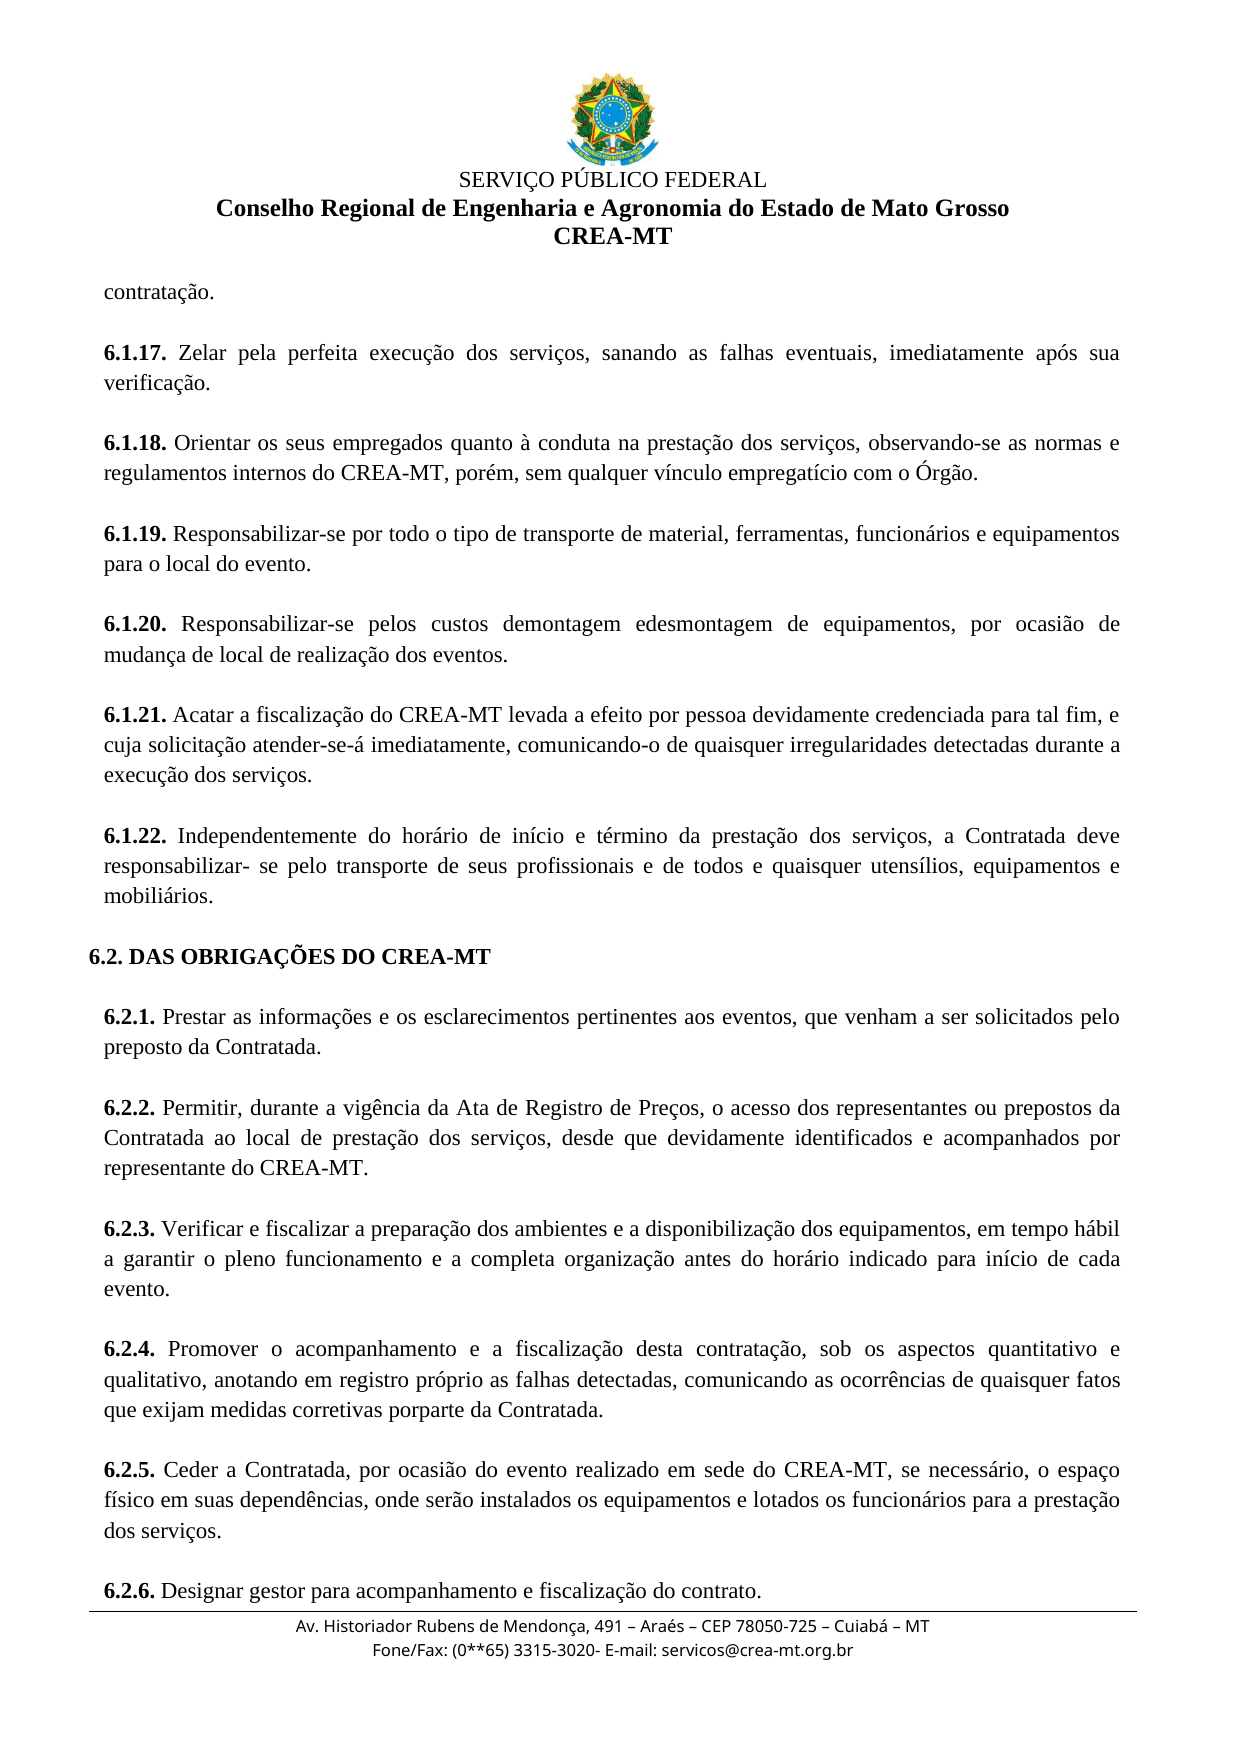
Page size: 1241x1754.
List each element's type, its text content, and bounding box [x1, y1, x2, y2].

text 6.1.21. Acatar a fiscalização do CREA-MT levada a efeito por pessoa devidamente credenciada para tal fim, e cuja solicitação atender-se-á imediatamente, comunicando-o de quaisquer irregularidades detectadas durante a execução dos serviços. [103, 701, 1122, 788]
text 6.1.17. Zelar pela perfeita execução dos serviços, sanando as falhas eventuais, imediatamente após sua verificação. [103, 339, 1122, 395]
text 6.2.1. Prestar as informações e os esclarecimentos pertinentes aos eventos, que venham a ser solicitados pelo preposto da Contratada. [103, 1003, 1122, 1060]
text 6.1.22. Independentemente do horário de início e término da prestação dos serviços, a Contratada deve responsabilizar- se pelo transporte de seus profissionais e de todos e quaisquer utensílios, equipamentos e mobiliários. [103, 822, 1122, 909]
text 6.1.18. Orientar os seus empregados quanto à conduta na prestação dos serviços, observando-se as normas e regulamentos internos do CREA-MT, porém, sem qualquer vínculo empregatício com o Órgão. [103, 429, 1122, 486]
text 6.2.6. Designar gestor para acompanhamento e fiscalização do contrato. [103, 1577, 1122, 1603]
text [103, 278, 1122, 304]
text 6.2.2. Permitir, durante a vigência da Ata de Registro de Preços, o acesso dos representantes ou prepostos da Contratada ao local de prestação dos serviços, desde que devidamente identificados e acompanhados por representante do CREA-MT. [103, 1094, 1122, 1181]
text 6.1.20. Responsabilizar-se pelos custos demontagem edesmontagem de equipamentos, por ocasião de mudança de local de realização dos eventos. [103, 611, 1122, 667]
text 6.2.4. Promover o acompanhamento e a fiscalização desta contratação, sob os aspectos quantitativo e qualitativo, anotando em registro próprio as falhas detectadas, comunicando as ocorrências de quaisquer fatos que exijam medidas corretivas porparte da Contratada. [103, 1336, 1122, 1422]
text 6.2.3. Verificar e fiscalizar a preparação dos ambientes e a disponibilização dos equipamentos, em tempo hábil a garantir o pleno funcionamento e a completa organização antes do horário indicado para início de cada evento. [103, 1215, 1122, 1301]
text 6.2. DAS OBRIGAÇÕES DO CREA-MT [89, 943, 1122, 969]
text 6.1.19. Responsabilizar-se por todo o tipo de transporte de material, ferramentas, funcionários e equipamentos para o local do evento. [103, 520, 1122, 576]
text 6.2.5. Ceder a Contratada, por ocasião do evento realizado em sede do CREA-MT, se necessário, o espaço físico em suas dependências, onde serão instalados os equipamentos e lotados os funcionários para a prestação dos serviços. [103, 1456, 1122, 1543]
